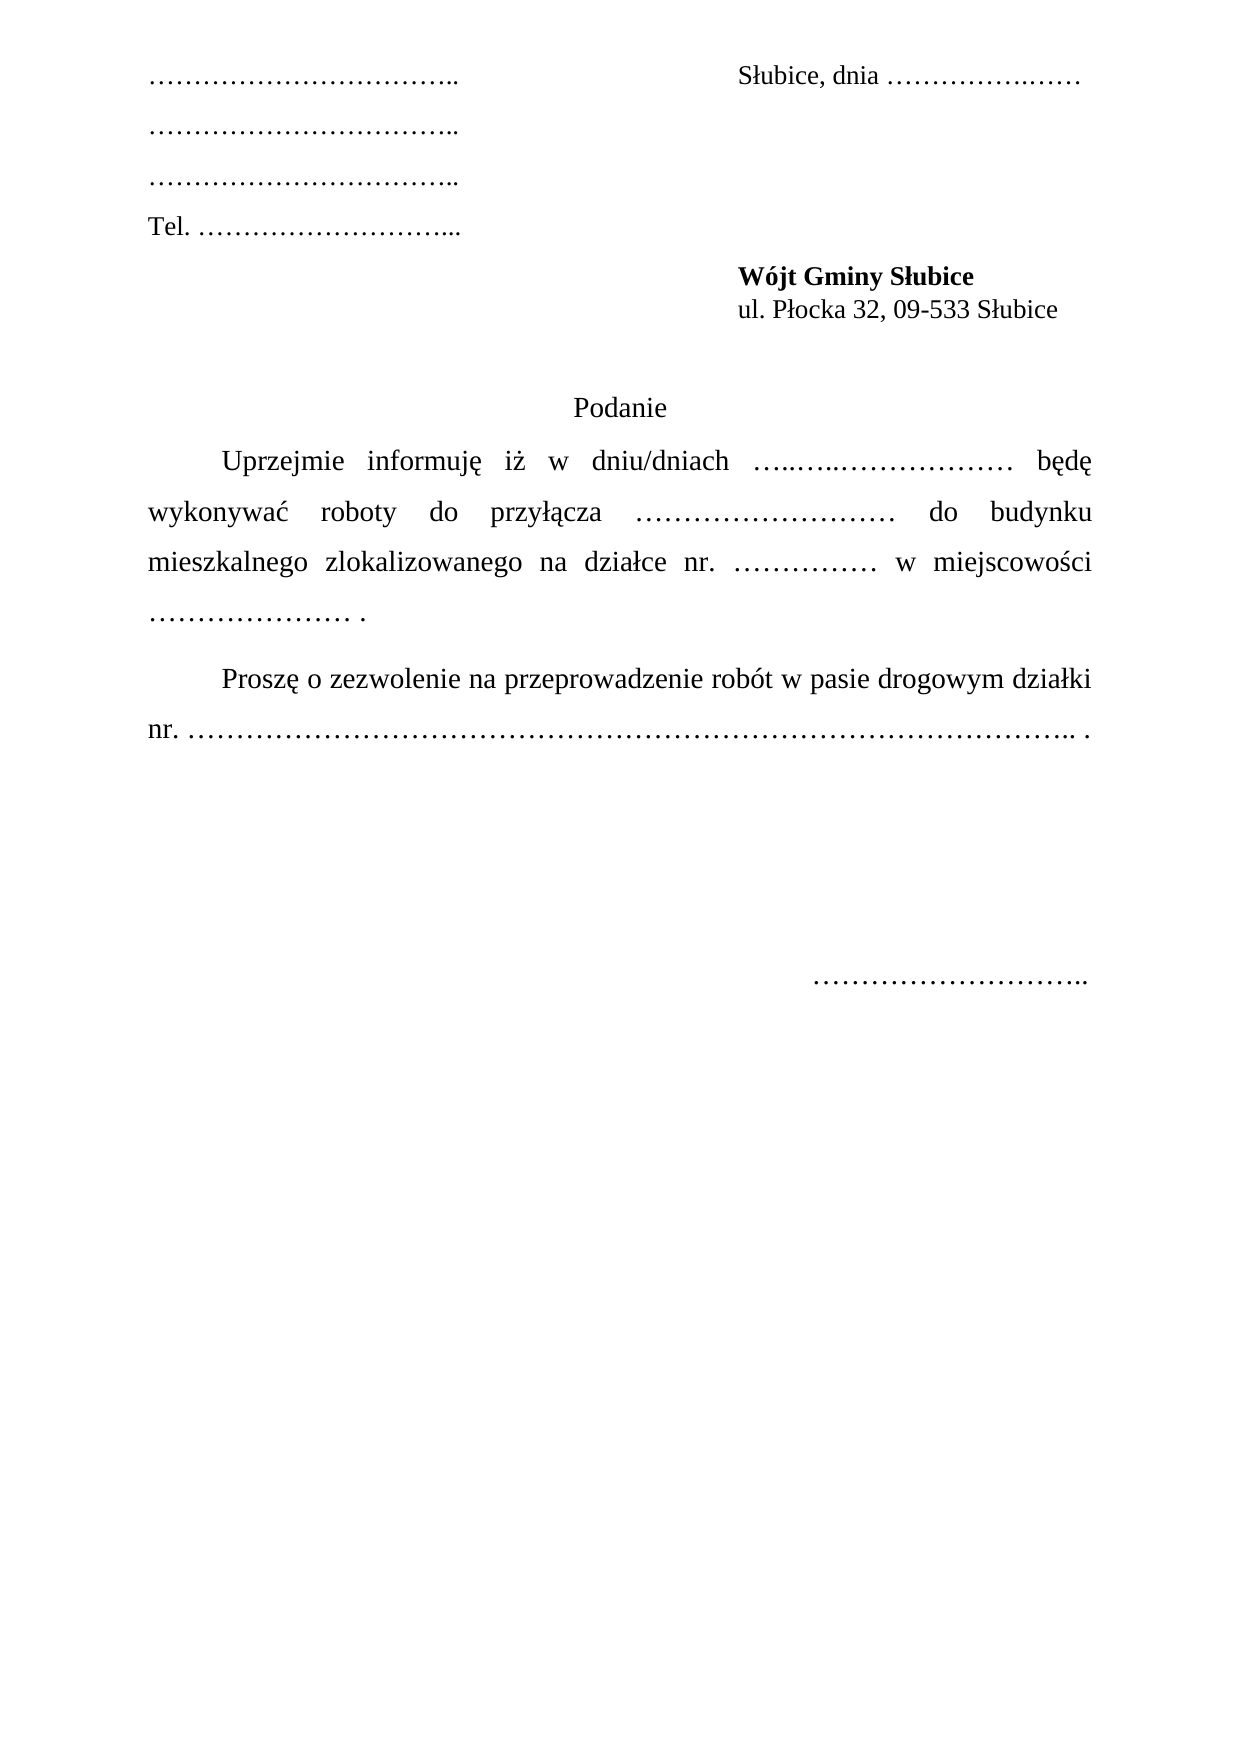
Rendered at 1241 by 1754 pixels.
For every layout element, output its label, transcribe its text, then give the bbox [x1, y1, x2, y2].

text Proszę o zezwolenie na przeprowadzenie robót w pasie drogowym działki nr. ……………………………………………………………………………….. . [148, 661, 1093, 745]
text …………………………….. Słubice, dnia …………….…… [148, 59, 1093, 90]
text …………………………….. [148, 159, 1093, 191]
text …………………………….. [148, 109, 1093, 141]
text Tel. ………………………... [148, 210, 1093, 241]
text ……………………….. [148, 913, 1093, 991]
text Podanie [148, 391, 1093, 424]
text ul. Płocka 32, 09-533 Słubice [148, 293, 1093, 325]
text Uprzejmie informuję iż w dniu/dniach …..…..……………… będę wykonywać roboty do przyłącza ……………………… do budynku mieszkalnego zlokalizowanego na działce nr. …………… w miejscowości ………………… . [148, 443, 1093, 628]
text Wójt Gminy Słubice [148, 260, 1093, 291]
